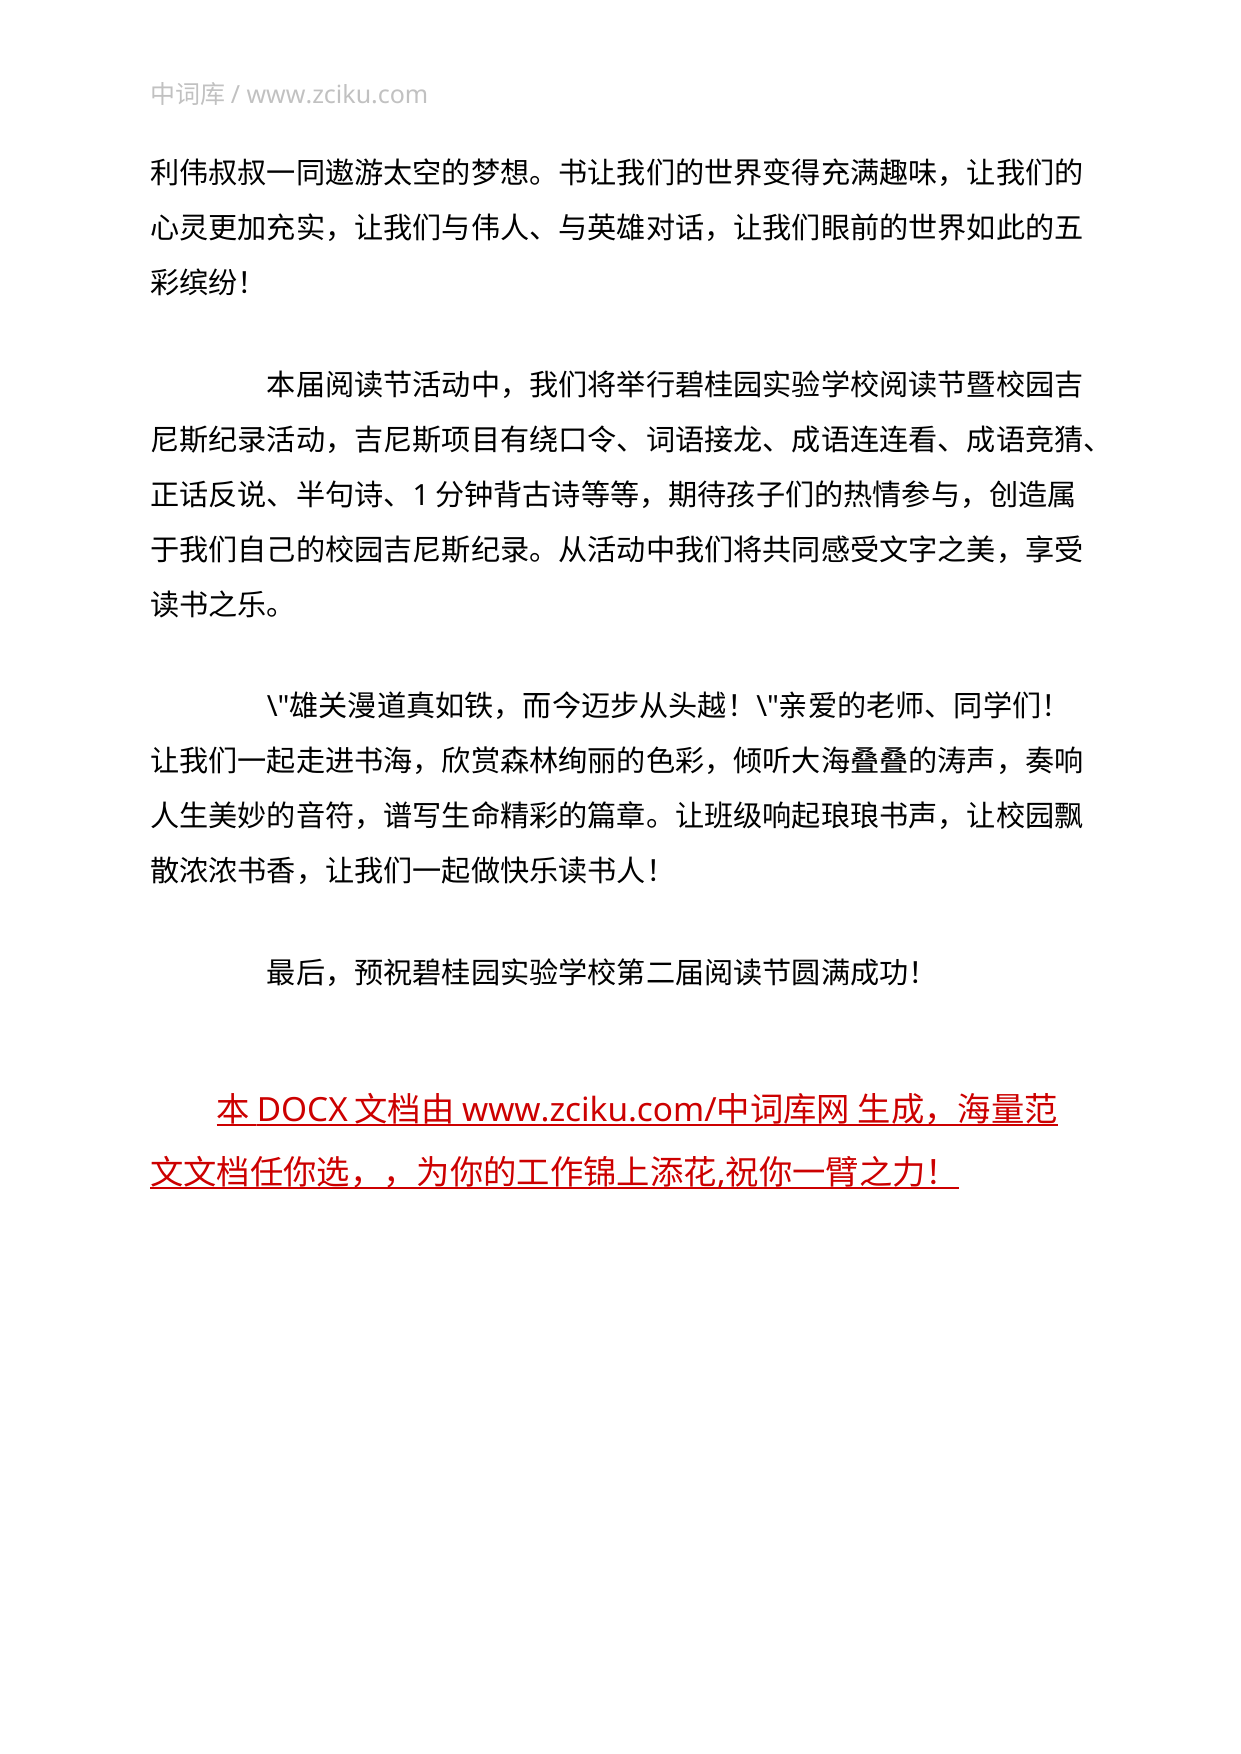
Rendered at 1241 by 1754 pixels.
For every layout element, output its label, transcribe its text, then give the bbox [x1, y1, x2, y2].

text 本DOCX文档由 www.zciku.com/中词库网 生成，海量范文文档任你选，，为你的工作锦上添花,祝你一臂之力！ [150, 1083, 1090, 1194]
text 本届阅读节活动中，我们将举行碧桂园实验学校阅读节暨校园吉尼斯纪录活动，吉尼斯项目有绕口令、词语接龙、成语连连看、成语竞猜、正话反说、半句诗、1分钟背古诗等等，期待孩子们的热情参与，创造属于我们自己的校园吉尼斯纪录。从活动中我们将共同感受文字之美，享受读书之乐。 [150, 362, 1090, 623]
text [150, 150, 1090, 302]
text 最后，预祝碧桂园实验学校第二届阅读节圆满成功！ [150, 949, 1090, 992]
text \"雄关漫道真如铁，而今迈步从头越！\"亲爱的老师、同学们！让我们一起走进书海，欣赏森林绚丽的色彩，倾听大海叠叠的涛声，奏响人生美妙的音符，谱写生命精彩的篇章。让班级响起琅琅书声，让校园飘散浓浓书香，让我们一起做快乐读书人！ [150, 683, 1090, 890]
